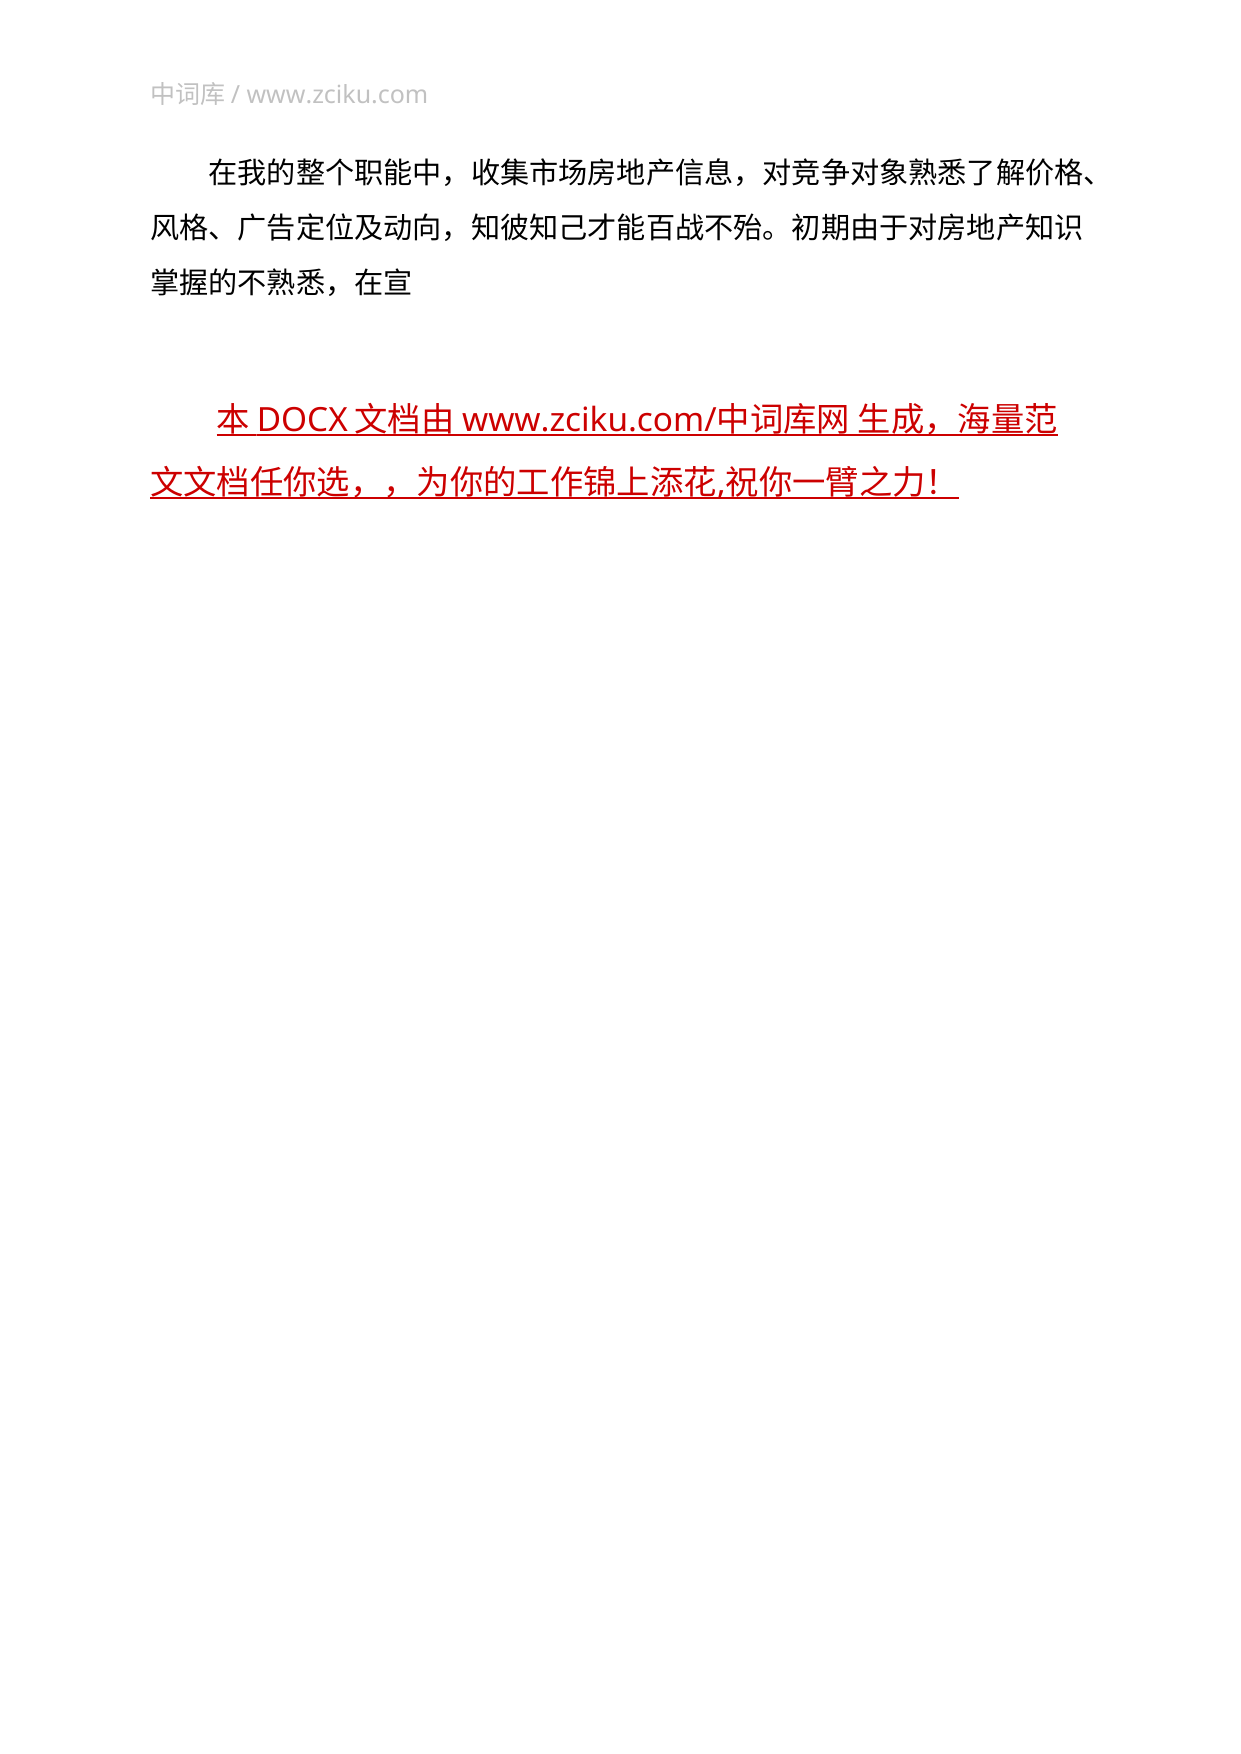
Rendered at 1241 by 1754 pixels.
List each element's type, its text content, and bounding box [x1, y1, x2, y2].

text 在我的整个职能中，收集市场房地产信息，对竞争对象熟悉了解价格、风格、广告定位及动向，知彼知己才能百战不殆。初期由于对房地产知识掌握的不熟悉，在宣 [150, 150, 1090, 302]
text 本DOCX文档由 www.zciku.com/中词库网 生成，海量范文文档任你选，，为你的工作锦上添花,祝你一臂之力！ [150, 393, 1090, 504]
